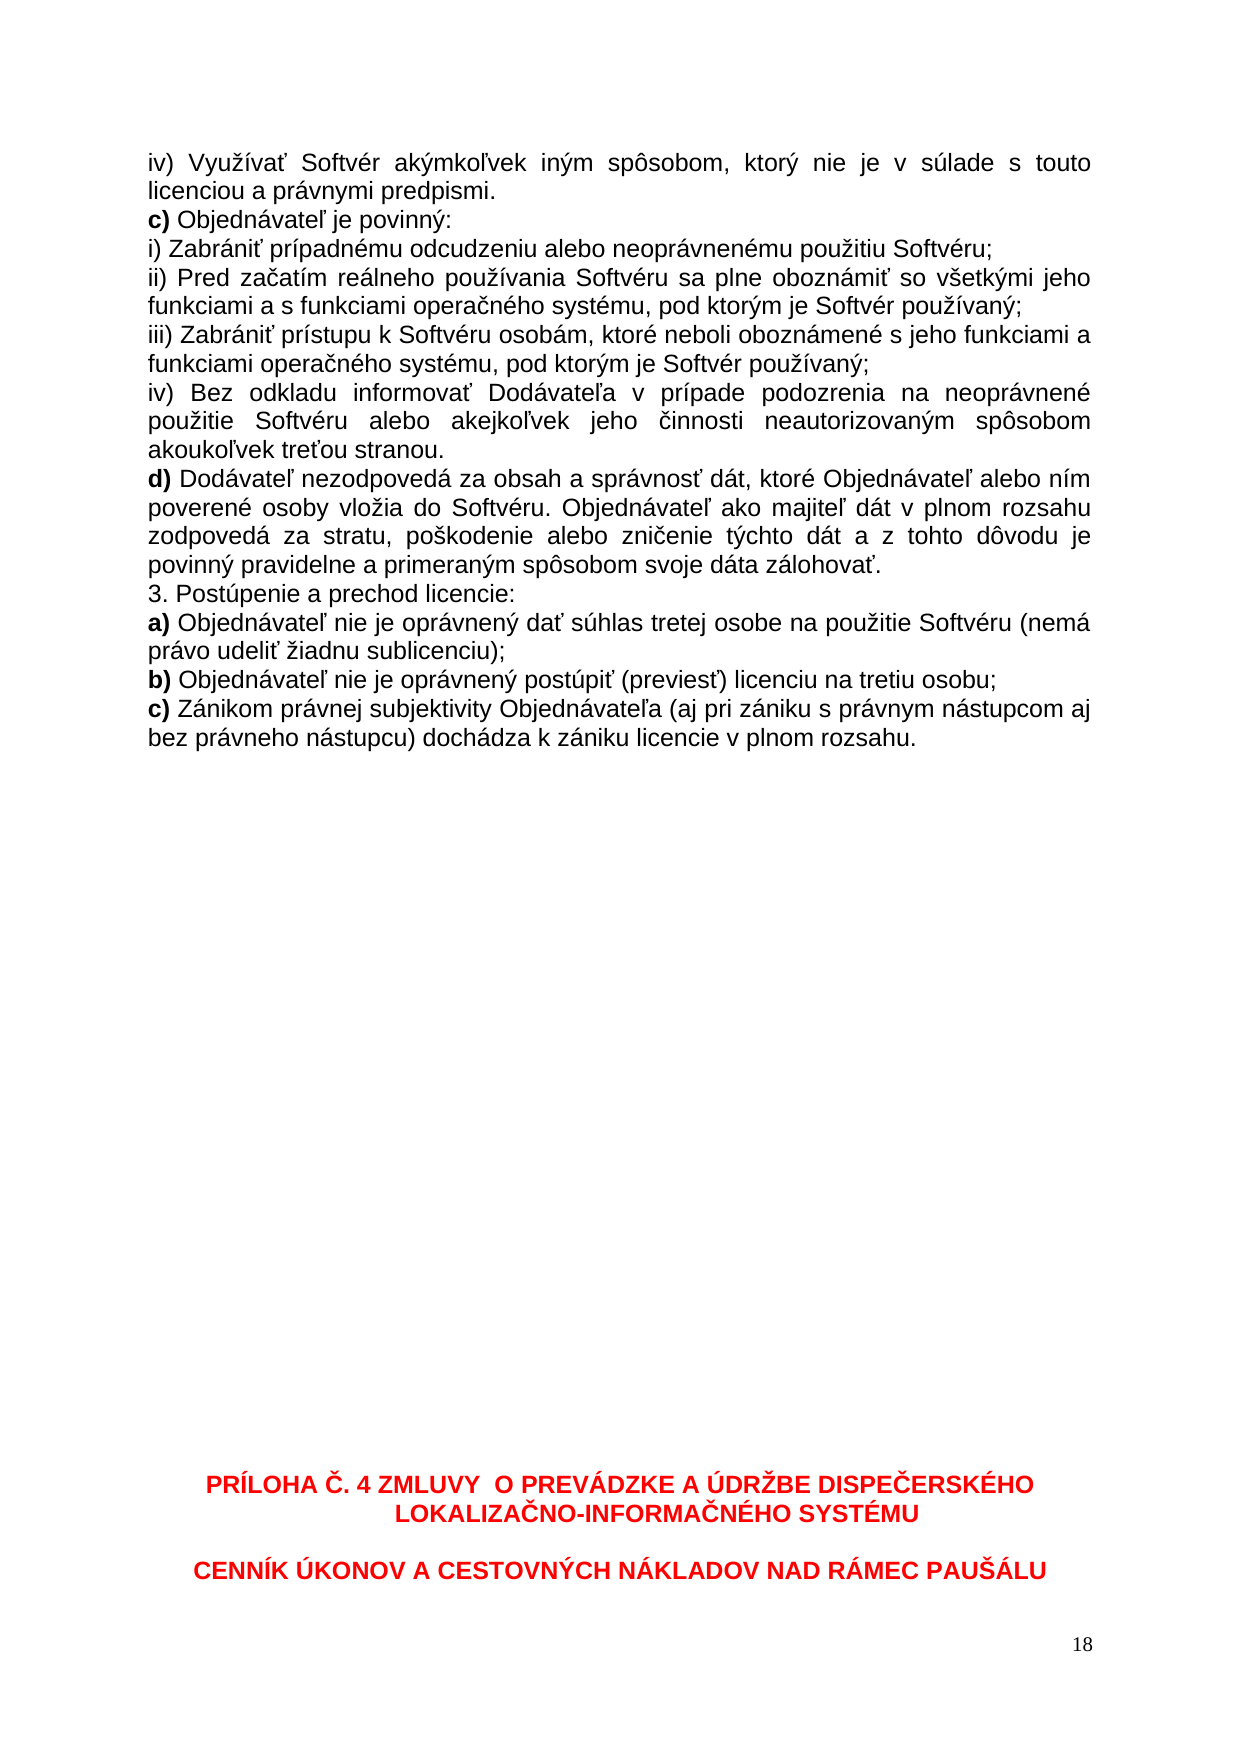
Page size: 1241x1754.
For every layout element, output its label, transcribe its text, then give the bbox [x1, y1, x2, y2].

text PRÍLOHA Č. 4 ZMLUVY O PREVÁDZKE A ÚDRŽBE DISPEČERSKÉHO LOKALIZAČNO-INFORMAČNÉHO SYSTÉMU [148, 1470, 1093, 1528]
text b) Objednávateľ nie je oprávnený postúpiť (previesť) licenciu na tretiu osobu; [148, 665, 1093, 694]
text i) Zabrániť prípadnému odcudzeniu alebo neoprávnenému použitiu Softvéru; [148, 234, 1093, 263]
text iv) Využívať Softvér akýmkoľvek iným spôsobom, ktorý nie je v súlade s touto licenciou a právnymi predpismi. [148, 148, 1093, 205]
text iii) Zabrániť prístupu k Softvéru osobám, ktoré neboli oboznámené s jeho funkciami a funkciami operačného systému, pod ktorým je Softvér používaný; [148, 320, 1093, 378]
text d) Dodávateľ nezodpovedá za obsah a správnosť dát, ktoré Objednávateľ alebo ním poverené osoby vložia do Softvéru. Objednávateľ ako majiteľ dát v plnom rozsahu zodpovedá za stratu, poškodenie alebo zničenie týchto dát a z tohto dôvodu je povinný pravidelne a primeraným spôsobom svoje dáta zálohovať. [148, 464, 1093, 579]
text c) Objednávateľ je povinný: [148, 205, 1093, 234]
text a) Objednávateľ nie je oprávnený dať súhlas tretej osobe na použitie Softvéru (nemá právo udeliť žiadnu sublicenciu); [148, 608, 1093, 665]
text 3. Postúpenie a prechod licencie: [148, 579, 1093, 608]
text ii) Pred začatím reálneho používania Softvéru sa plne oboznámiť so všetkými jeho funkciami a s funkciami operačného systému, pod ktorým je Softvér používaný; [148, 263, 1093, 320]
text CENNÍK ÚKONOV A CESTOVNÝCH NÁKLADOV NAD RÁMEC PAUŠÁLU [148, 1556, 1093, 1585]
text c) Zánikom právnej subjektivity Objednávateľa (aj pri zániku s právnym nástupcom aj bez právneho nástupcu) dochádza k zániku licencie v plnom rozsahu. [148, 694, 1093, 751]
text iv) Bez odkladu informovať Dodávateľa v prípade podozrenia na neoprávnené použitie Softvéru alebo akejkoľvek jeho činnosti neautorizovaným spôsobom akoukoľvek treťou stranou. [148, 378, 1093, 464]
